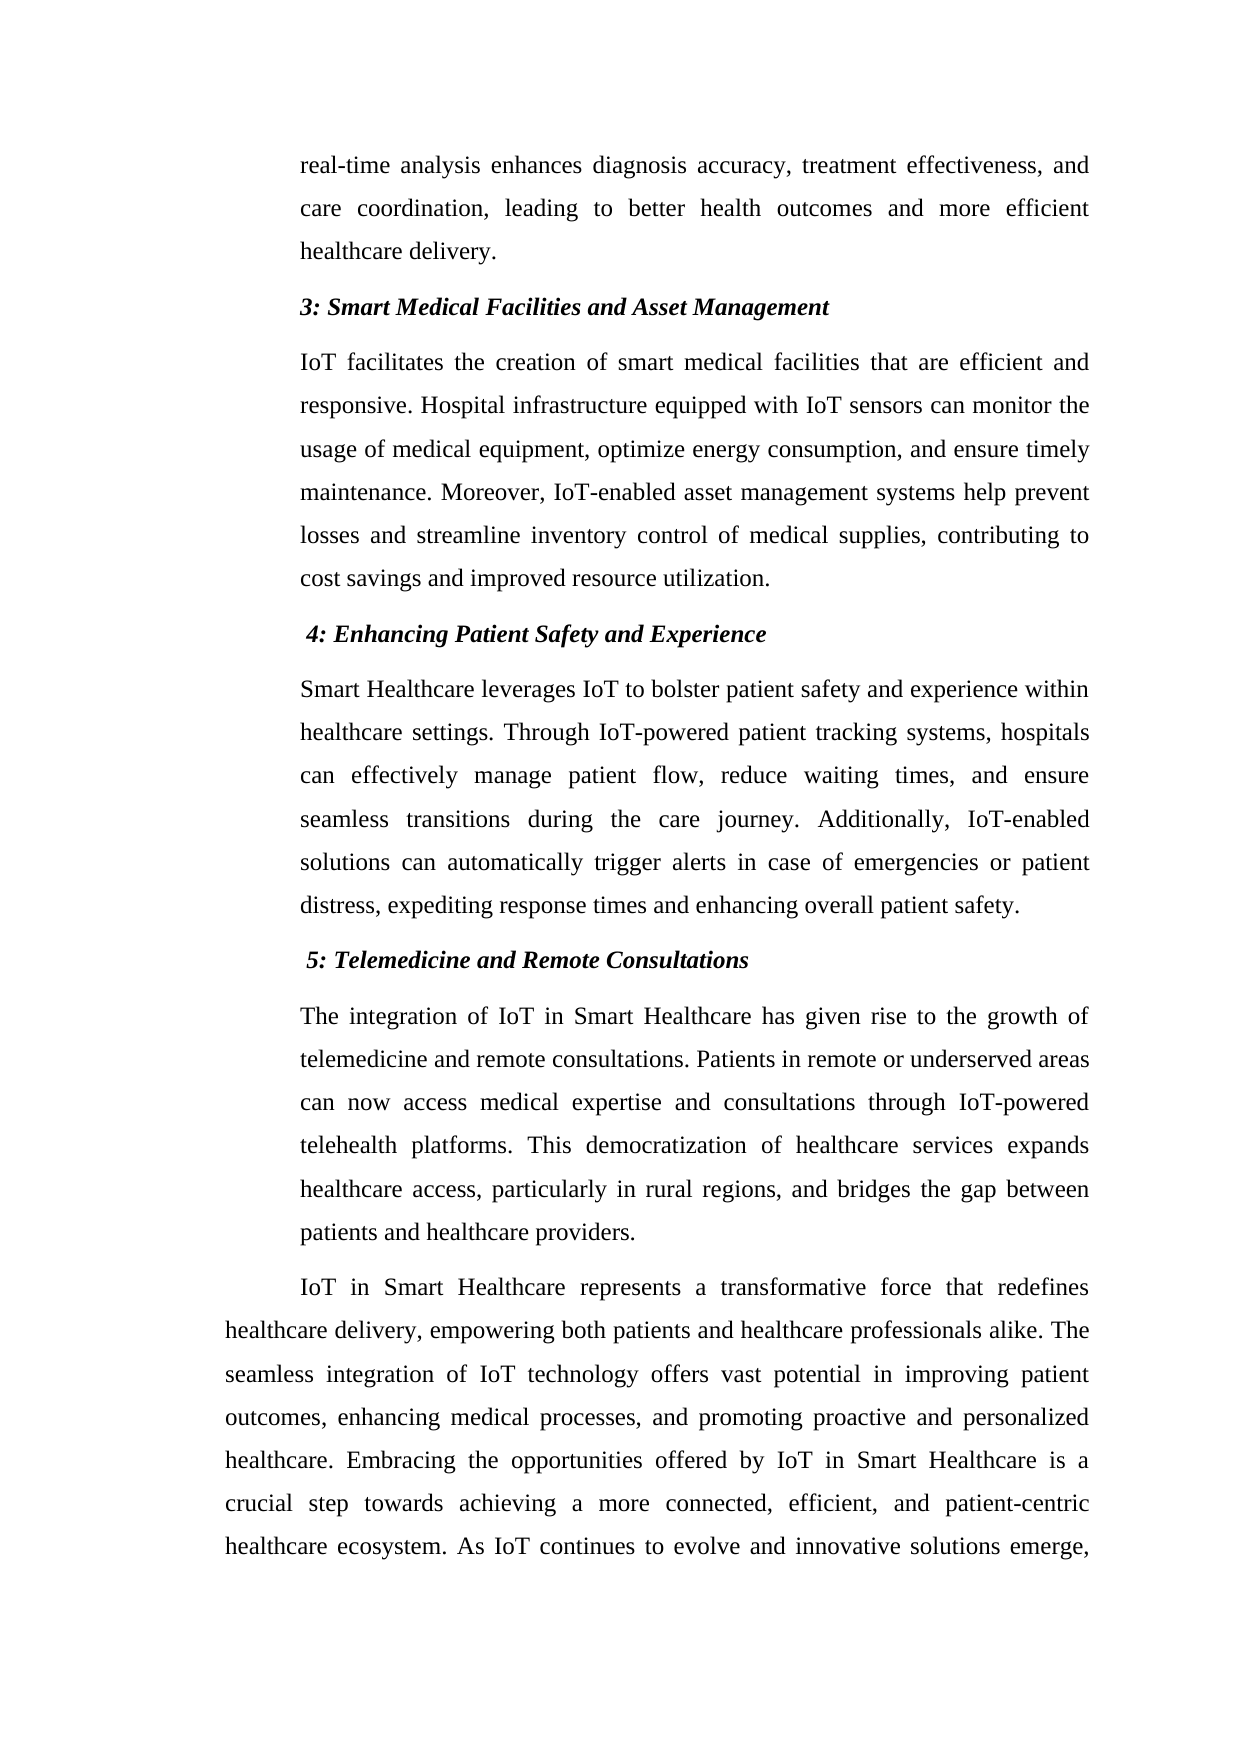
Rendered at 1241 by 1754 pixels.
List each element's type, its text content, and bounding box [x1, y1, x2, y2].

text The integration of IoT in Smart Healthcare has given rise to the growth of telemedicine and remote consultations. Patients in remote or underserved areas can now access medical expertise and consultations through IoT-powered telehealth platforms. This democratization of healthcare services expands healthcare access, particularly in rural regions, and bridges the gap between patients and healthcare providers. [300, 1001, 1090, 1246]
text 4: Enhancing Patient Safety and Experience [300, 619, 1090, 647]
text Smart Healthcare leverages IoT to bolster patient safety and experience within healthcare settings. Through IoT-powered patient tracking systems, hospitals can effectively manage patient flow, reduce waiting times, and ensure seamless transitions during the care journey. Additionally, IoT-enabled solutions can automatically trigger alerts in case of emergencies or patient distress, expediting response times and enhancing overall patient safety. [300, 674, 1090, 919]
text 5: Telemedicine and Remote Consultations [300, 946, 1090, 974]
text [300, 150, 1090, 265]
text 3: Smart Medical Facilities and Asset Management [300, 292, 1090, 321]
text IoT facilitates the creation of smart medical facilities that are efficient and responsive. Hospital infrastructure equipped with IoT sensors can monitor the usage of medical equipment, optimize energy consumption, and ensure timely maintenance. Moreover, IoT-enabled asset management systems help prevent losses and streamline inventory control of medical supplies, contributing to cost savings and improved resource utilization. [300, 347, 1090, 592]
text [225, 1272, 1090, 1560]
